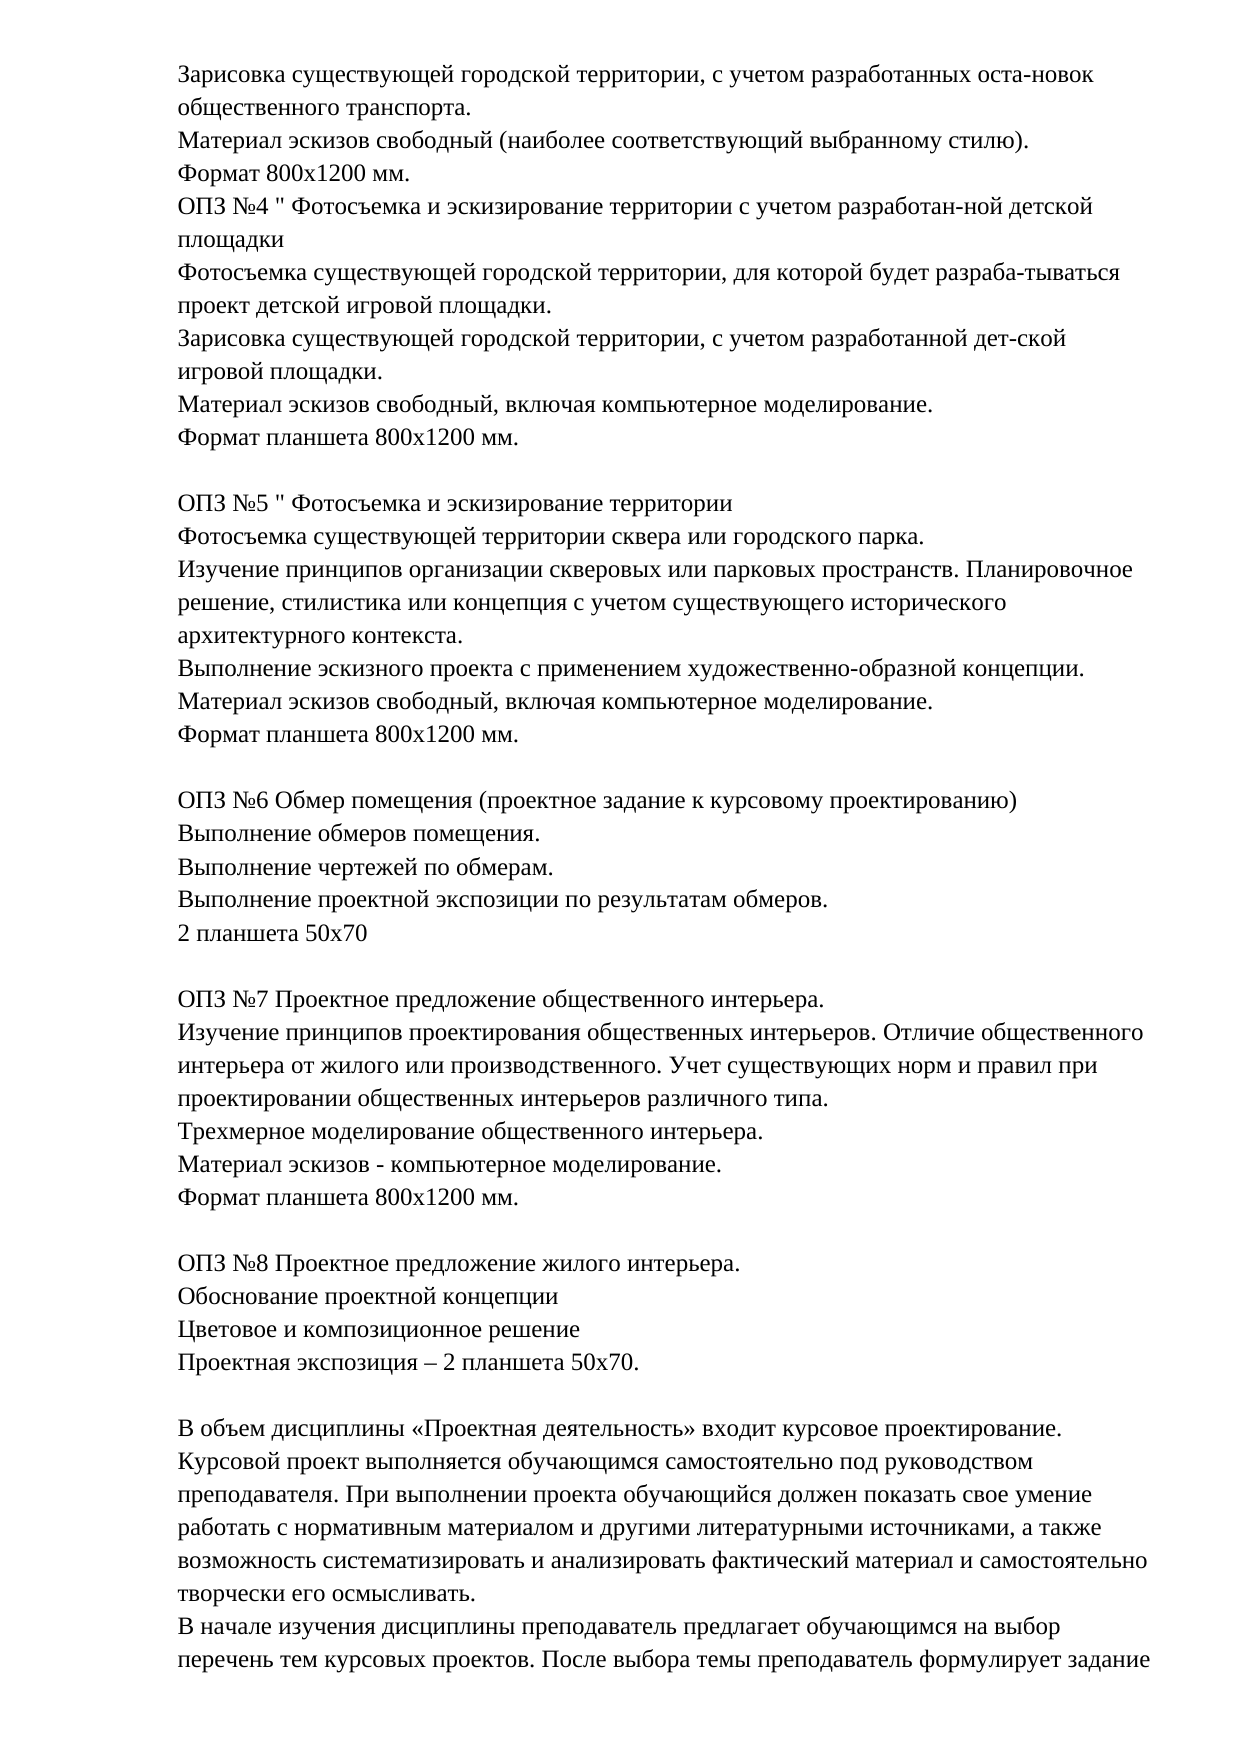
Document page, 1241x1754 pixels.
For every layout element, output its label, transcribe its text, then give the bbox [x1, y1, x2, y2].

text Выполнение эскизного проекта с применением художественно-образной концепции. [177, 653, 1152, 682]
text Проектная экспозиция – 2 планшета 50х70. [177, 1347, 1152, 1376]
text Формат планшета 800х1200 мм. [177, 719, 1152, 748]
text Фотосъемка существующей городской территории, для которой будет разраба-тываться проект детской игровой площадки. [177, 257, 1152, 319]
text Зарисовка существующей городской территории, с учетом разработанных оста-новок общественного транспорта. [177, 59, 1152, 121]
text ОПЗ №4 " Фотосъемка и эскизирование территории с учетом разработан-ной детской площадки [177, 191, 1152, 253]
text ОПЗ №5 " Фотосъемка и эскизирование территории [177, 488, 1152, 517]
text Зарисовка существующей городской территории, с учетом разработанной дет-ской игровой площадки. [177, 323, 1152, 385]
text В объем дисциплины «Проектная деятельность» входит курсовое проектирование. Курсовой проект выполняется обучающимся самостоятельно под руководством преподавателя. При выполнении проекта обучающийся должен показать свое умение работать с нормативным материалом и другими литературными источниками, а также возможность систематизировать и анализировать фактический материал и самостоятельно творчески его осмысливать. [177, 1413, 1152, 1607]
text 2 планшета 50х70 [177, 918, 1152, 946]
text ОПЗ №6 Обмер помещения (проектное задание к курсовому проектированию) [177, 786, 1152, 814]
text Формат планшета 800х1200 мм. [177, 422, 1152, 451]
text Изучение принципов организации скверовых или парковых пространств. Планировочное решение, стилистика или концепция с учетом существующего исторического архитектурного контекста. [177, 554, 1152, 649]
text Изучение принципов проектирования общественных интерьеров. Отличие общественного интерьера от жилого или производственного. Учет существующих норм и правил при проектировании общественных интерьеров различного типа. [177, 1017, 1152, 1111]
text Формат планшета 800х1200 мм. [177, 1182, 1152, 1211]
text Формат 800х1200 мм. [177, 158, 1152, 187]
text ОПЗ №8 Проектное предложение жилого интерьера. [177, 1248, 1152, 1277]
text Трехмерное моделирование общественного интерьера. [177, 1116, 1152, 1144]
text Цветовое и композиционное решение [177, 1314, 1152, 1343]
text Материал эскизов свободный, включая компьютерное моделирование. [177, 389, 1152, 418]
text ОПЗ №7 Проектное предложение общественного интерьера. [177, 984, 1152, 1012]
text Материал эскизов - компьютерное моделирование. [177, 1149, 1152, 1177]
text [177, 1611, 1152, 1673]
text Выполнение обмеров помещения. [177, 818, 1152, 847]
text Материал эскизов свободный (наиболее соответствующий выбранному стилю). [177, 125, 1152, 154]
text Фотосъемка существующей территории сквера или городского парка. [177, 521, 1152, 550]
text Обоснование проектной концепции [177, 1281, 1152, 1309]
text Выполнение проектной экспозиции по результатам обмеров. [177, 884, 1152, 913]
text Материал эскизов свободный, включая компьютерное моделирование. [177, 686, 1152, 715]
text Выполнение чертежей по обмерам. [177, 852, 1152, 880]
